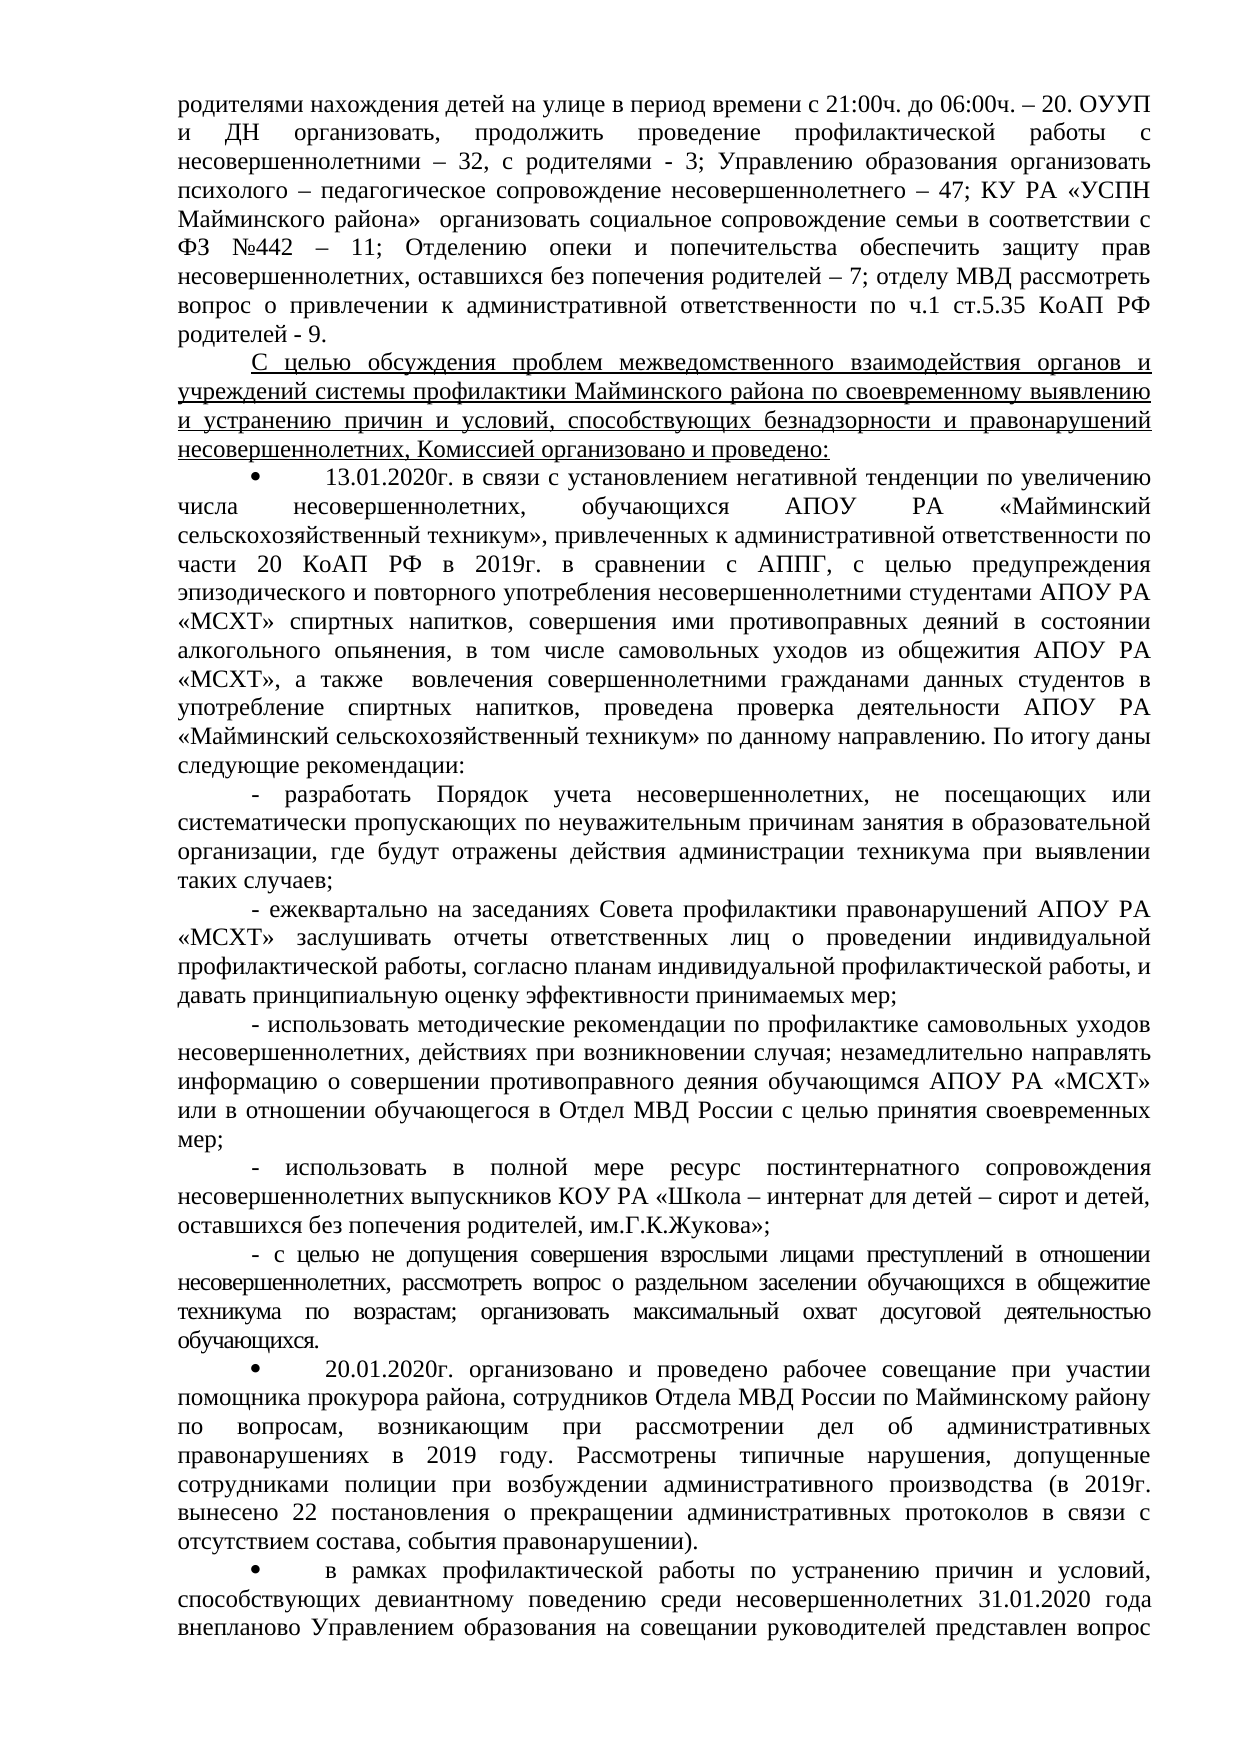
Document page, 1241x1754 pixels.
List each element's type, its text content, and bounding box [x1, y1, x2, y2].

text - использовать в полной мере ресурс постинтернатного сопровождения несовершеннолетних выпускников КОУ РА «Школа – интернат для детей – сирот и детей, оставшихся без попечения родителей, им.Г.К.Жукова»; [177, 1152, 1152, 1239]
list С целью обсуждения проблем межведомственного взаимодействия органов и учреждений системы профилактики Майминского района по своевременному выявлению и устранению причин и условий, способствующих безнадзорности и правонарушений несовершеннолетних, Комиссией организовано и проведено: [177, 431, 1152, 462]
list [177, 1555, 1152, 1641]
list С целью обсуждения проблем межведомственного взаимодействия органов и учреждений системы профилактики Майминского района по своевременному выявлению и устранению причин и условий, способствующих безнадзорности и правонарушений несовершеннолетних, Комиссией организовано и проведено: [177, 347, 1152, 430]
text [177, 89, 1152, 347]
list - разработать Порядок учета несовершеннолетних, не посещающих или систематически пропускающих по неуважительным причинам занятия в образовательной организации, где будут отражены действия администрации техникума при выявлении таких случаев; [177, 779, 1152, 894]
list 20.01.2020г. организовано и проведено рабочее совещание при участии помощника прокурора района, сотрудников Отдела МВД России по Майминскому району по вопросам, возникающим при рассмотрении дел об административных правонарушениях в 2019 году. Рассмотрены типичные нарушения, допущенные сотрудниками полиции при возбуждении административного производства (в 2019г. вынесено 22 постановления о прекращении административных протоколов в связи с отсутствием состава, события правонарушении). [177, 1354, 1152, 1555]
list 13.01.2020г. в связи с установлением негативной тенденции по увеличению числа несовершеннолетних, обучающихся АПОУ РА «Майминский сельскохозяйственный техникум», привлеченных к административной ответственности по части 20 КоАП РФ в 2019г. в сравнении с АППГ, с целью предупреждения эпизодического и повторного употребления несовершеннолетними студентами АПОУ РА «МСХТ» спиртных напитков, совершения ими противоправных деяний в состоянии алкогольного опьянения, в том числе самовольных уходов из общежития АПОУ РА «МСХТ», а также вовлечения совершеннолетними гражданами данных студентов в употребление спиртных напитков, проведена проверка деятельности АПОУ РА «Майминский сельскохозяйственный техникум» по данному направлению. По итогу даны следующие рекомендации: [177, 462, 1152, 779]
text - с целью не допущения совершения взрослыми лицами преступлений в отношении несовершеннолетних, рассмотреть вопрос о раздельном заселении обучающихся в общежитие техникума по возрастам; организовать максимальный охват досуговой деятельностью обучающихся. [177, 1239, 1152, 1354]
list - ежеквартально на заседаниях Совета профилактики правонарушений АПОУ РА «МСХТ» заслушивать отчеты ответственных лиц о проведении индивидуальной профилактической работы, согласно планам индивидуальной профилактической работы, и давать принципиальную оценку эффективности принимаемых мер; [177, 894, 1152, 1009]
list - использовать методические рекомендации по профилактике самовольных уходов несовершеннолетних, действиях при возникновении случая; незамедлительно направлять информацию о совершении противоправного деяния обучающимся АПОУ РА «МСХТ» или в отношении обучающегося в Отдел МВД России с целью принятия своевременных мер; [177, 1009, 1152, 1152]
